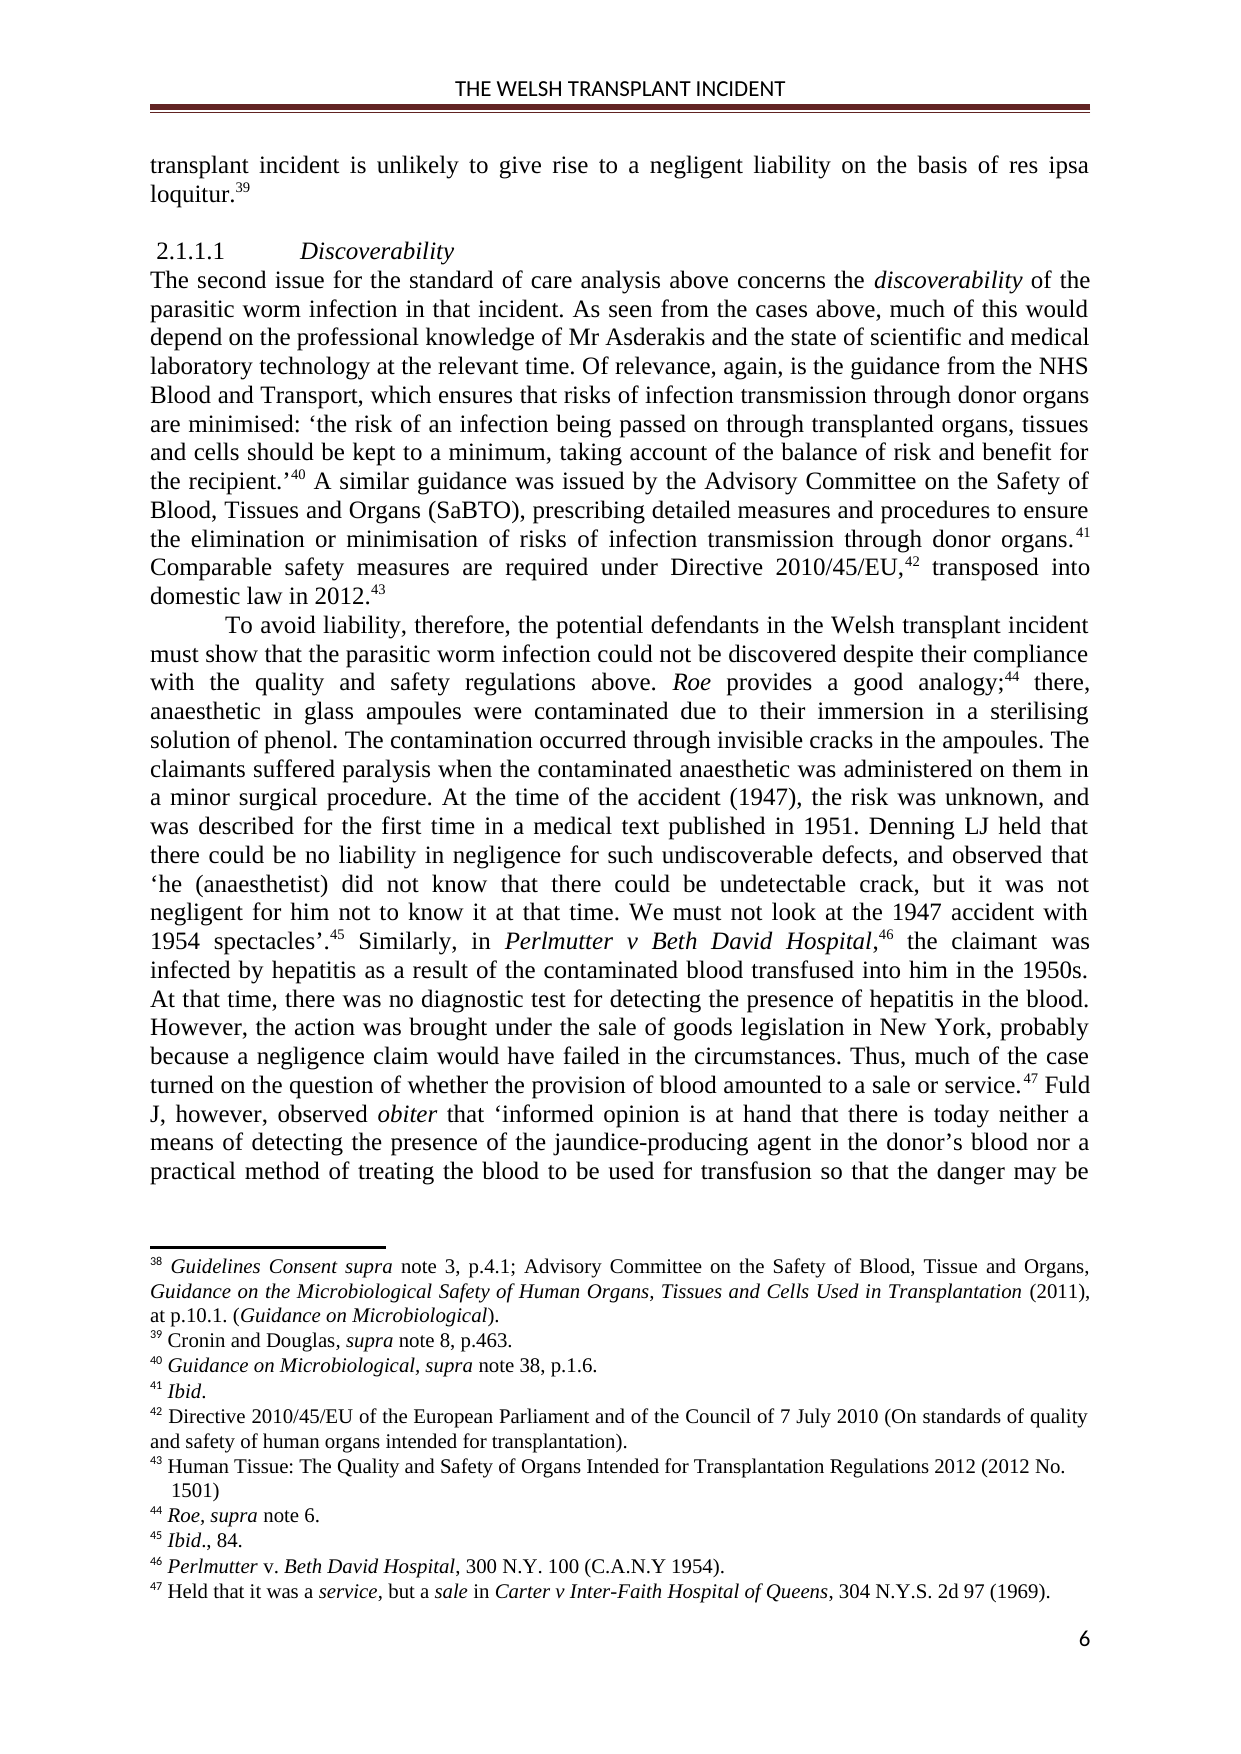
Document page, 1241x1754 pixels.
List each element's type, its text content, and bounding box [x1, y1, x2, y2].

text 2.1.1.1 Discoverability [150, 236, 1090, 265]
text The second issue for the standard of care analysis above concerns the discoverability of the parasitic worm infection in that incident. As seen from the cases above, much of this would depend on the professional knowledge of Mr Asderakis and the state of scientific and medical laboratory technology at the relevant time. Of relevance, again, is the guidance from the NHS Blood and Transport, which ensures that risks of infection transmission through donor organs are minimised: ‘the risk of an infection being passed on through transplanted organs, tissues and cells should be kept to a minimum, taking account of the balance of risk and benefit for the recipient.’ A similar guidance was issued by the Advisory Committee on the Safety of Blood, Tissues and Organs (SaBTO), prescribing detailed measures and procedures to ensure the elimination or minimisation of risks of infection transmission through donor organs. Comparable safety measures are required under Directive 2010/45/EU, transposed into domestic law in 2012. [150, 265, 1090, 610]
text To avoid liability, therefore, the potential defendants in the Welsh transplant incident must show that the parasitic worm infection could not be discovered despite their compliance with the quality and safety regulations above. Roe provides a good analogy; there, anaesthetic in glass ampoules were contaminated due to their immersion in a sterilising solution of phenol. The contamination occurred through invisible cracks in the ampoules. The claimants suffered paralysis when the contaminated anaesthetic was administered on them in a minor surgical procedure. At the time of the accident (1947), the risk was unknown, and was described for the first time in a medical text published in 1951. Denning LJ held that there could be no liability in negligence for such undiscoverable defects, and observed that ‘he (anaesthetist) did not know that there could be undetectable crack, but it was not negligent for him not to know it at that time. We must not look at the 1947 accident with 1954 spectacles’. Similarly, in Perlmutter v Beth David Hospital, the claimant was infected by hepatitis as a result of the contaminated blood transfused into him in the 1950s. At that time, there was no diagnostic test for detecting the presence of hepatitis in the blood. However, the action was brought under the sale of goods legislation in New York, probably because a negligence claim would have failed in the circumstances. Thus, much of the case turned on the question of whether the provision of blood amounted to a sale or service. Fuld J, however, observed obiter that ‘informed opinion is at hand that there is today neither a means of detecting the presence of the jaundice-producing agent in the donor’s blood nor a practical method of treating the blood to be used for transfusion so that the danger may be eliminated’. Fuld J implied that the non-discoverability status of the hepatitis would have guaranteed the failure of a negligence action in that case. [150, 610, 1090, 1214]
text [150, 150, 1090, 207]
